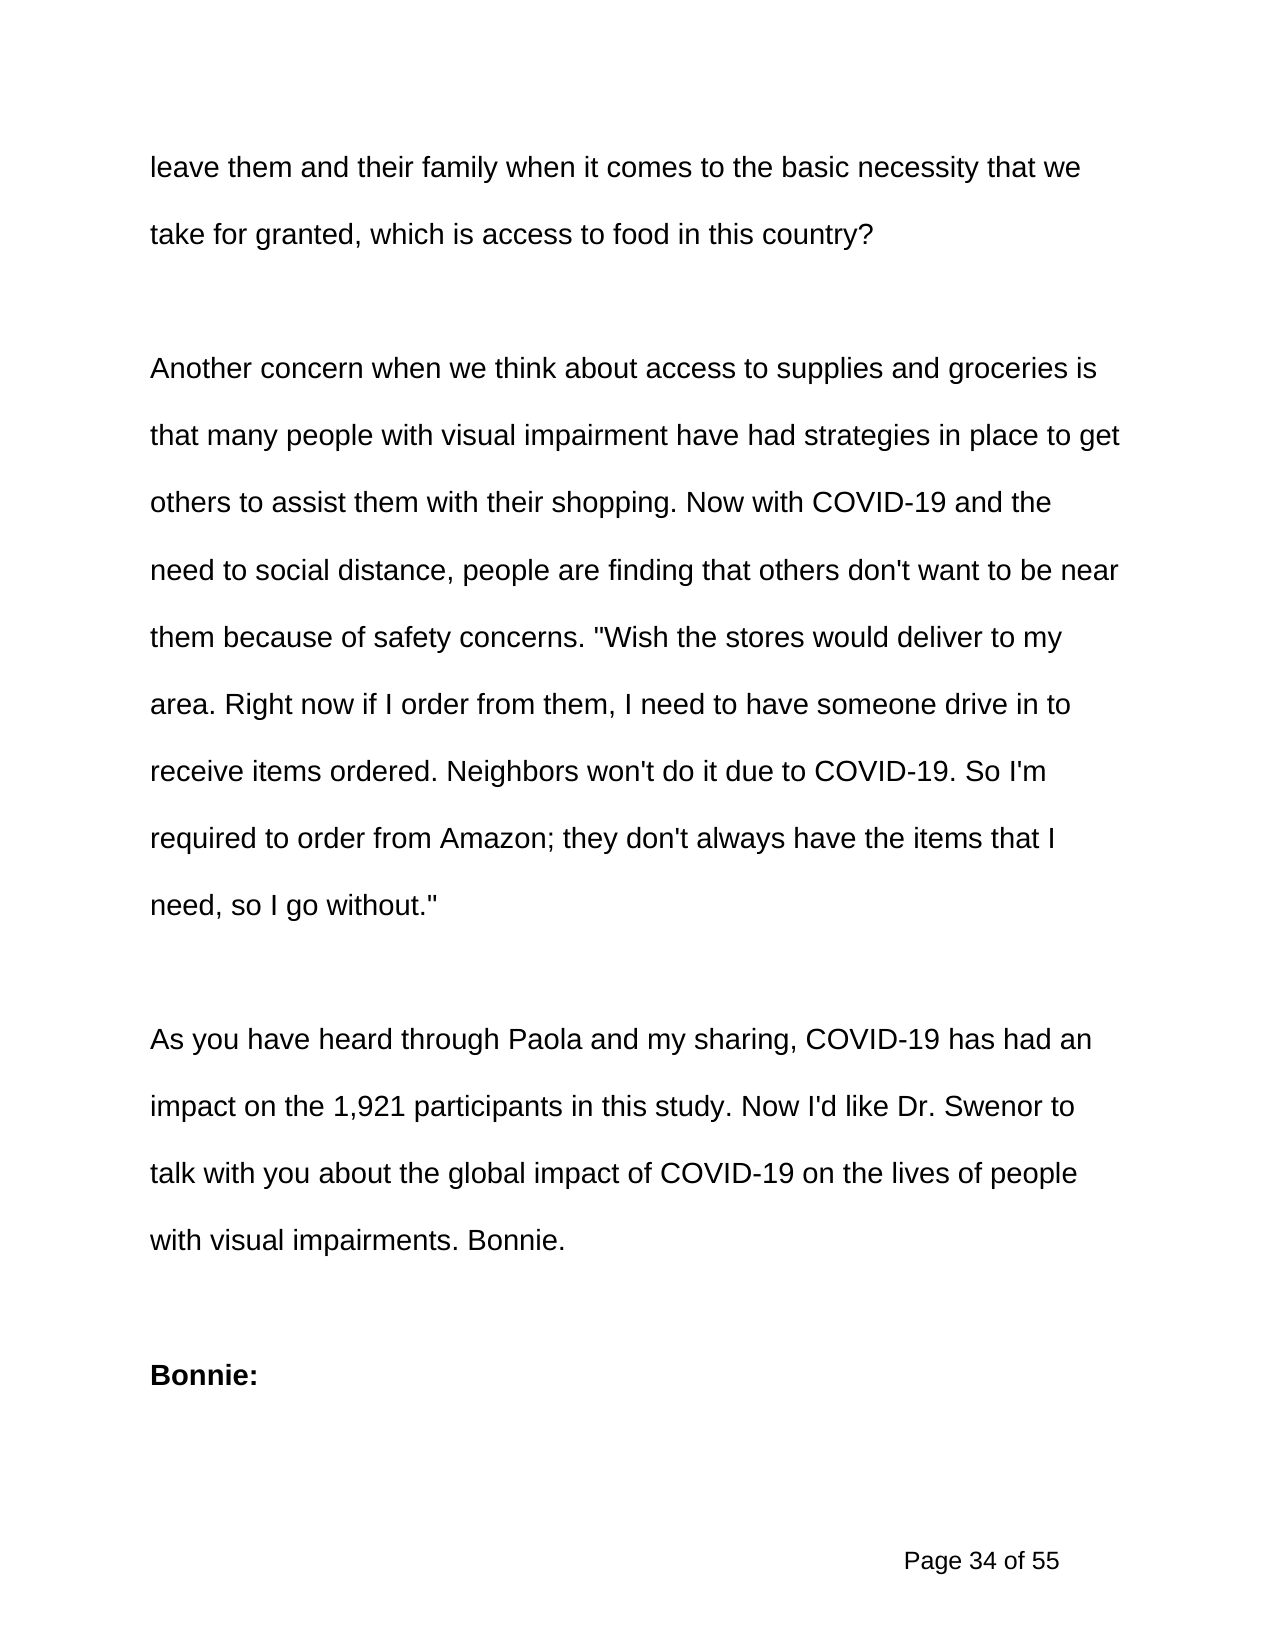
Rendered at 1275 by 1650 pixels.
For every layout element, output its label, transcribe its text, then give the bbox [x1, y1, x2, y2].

text Bonnie: [150, 1357, 1125, 1391]
text Another concern when we think about access to supplies and groceries is that many people with visual impairment have had strategies in place to get others to assist them with their shopping. Now with COVID-19 and the need to social distance, people are finding that others don't want to be near them because of safety concerns. "Wish the stores would deliver to my area. Right now if I order from them, I need to have someone drive in to receive items ordered. Neighbors won't do it due to COVID-19. So I'm required to order from Amazon; they don't always have the items that I need, so I go without." [150, 351, 1125, 921]
text As you have heard through Paola and my sharing, COVID-19 has had an impact on the 1,921 participants in this study. Now I'd like Dr. Swenor to talk with you about the global impact of COVID-19 on the lives of people with visual impairments. Bonnie. [150, 1022, 1125, 1257]
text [150, 150, 1125, 251]
